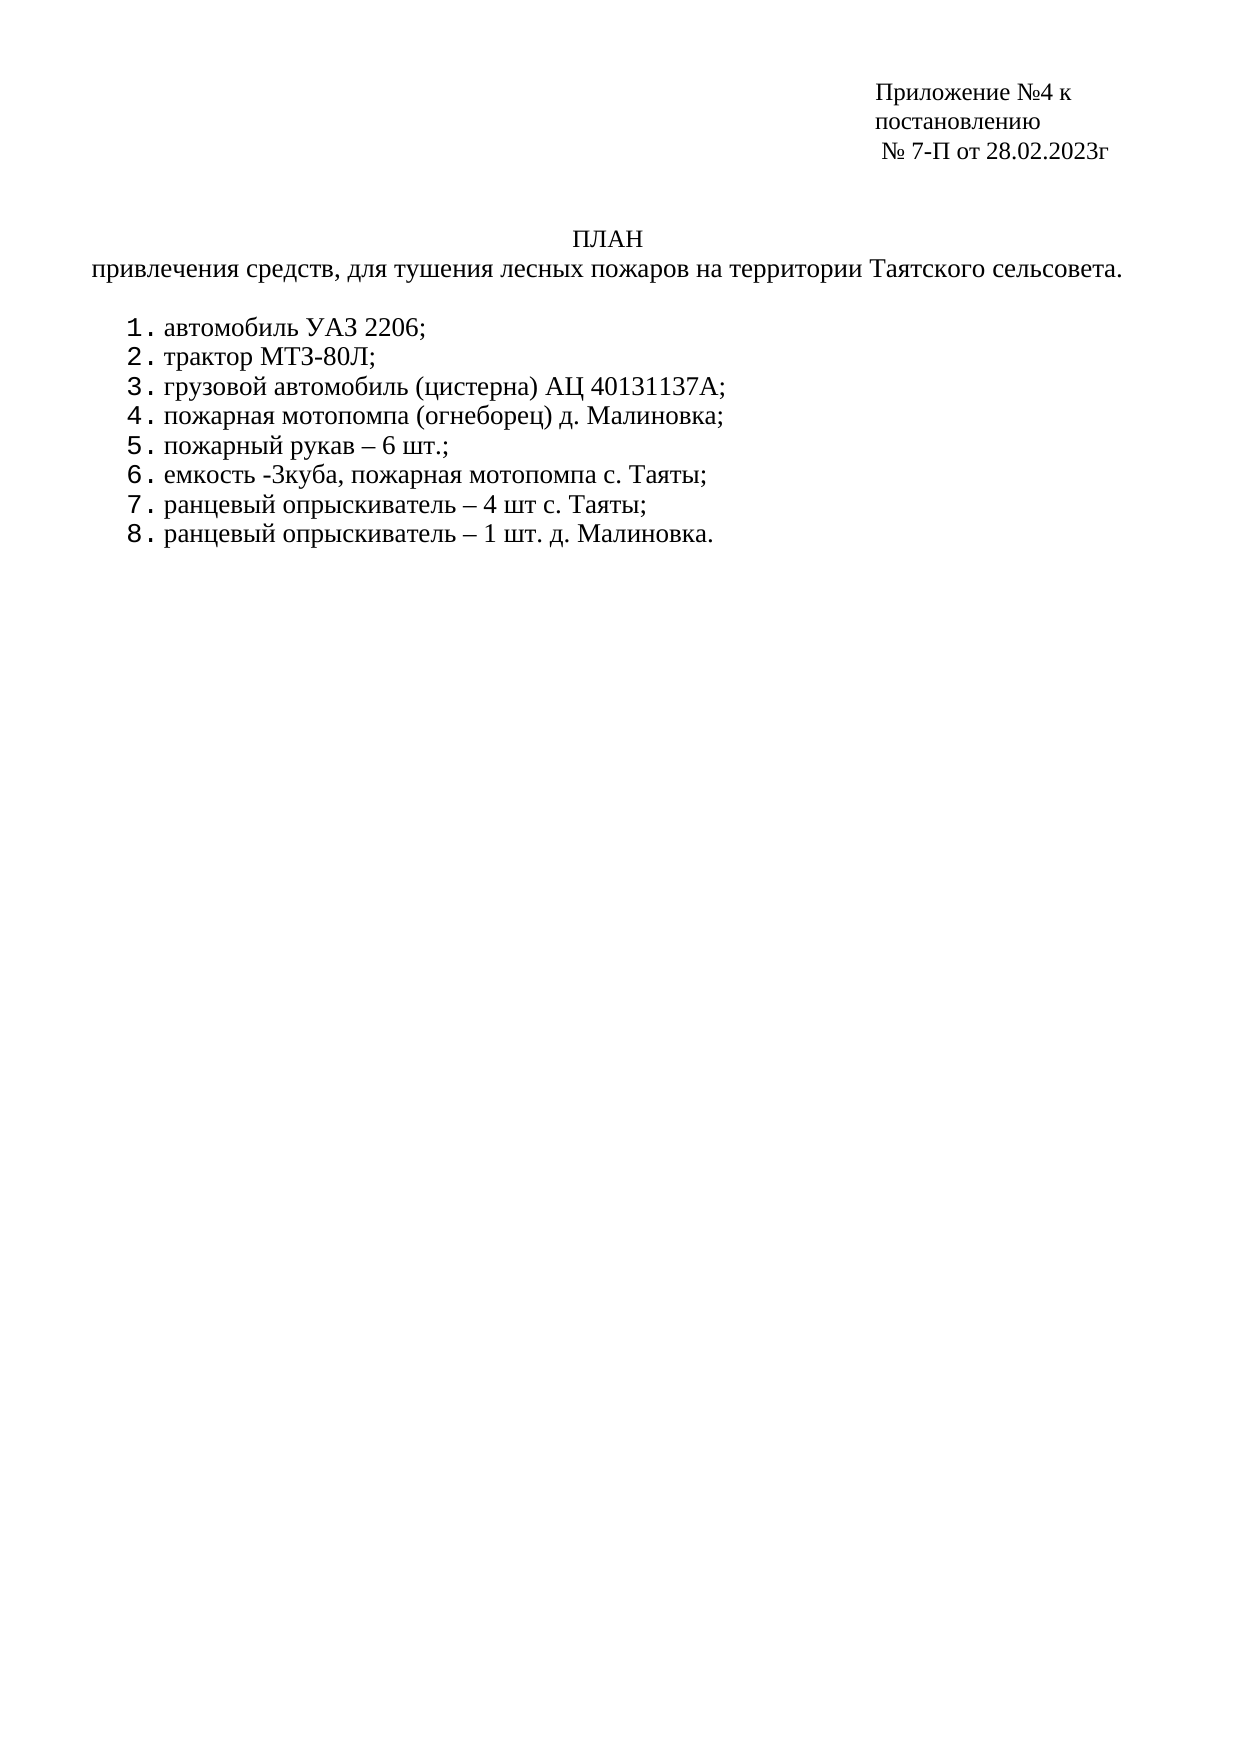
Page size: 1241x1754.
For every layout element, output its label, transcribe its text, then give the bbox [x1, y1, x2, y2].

text Приложение №4 к [89, 77, 1127, 106]
text привлечения средств, для тушения лесных пожаров на территории Таятского сельсовета. [89, 254, 1127, 283]
list автомобиль УАЗ 2206; [126, 313, 1127, 342]
list пожарная мотопомпа (огнеборец) д. Малиновка; [126, 401, 1127, 431]
text № 7-П от 28.02.2023г [89, 136, 1127, 165]
text постановлению [89, 106, 1127, 136]
list емкость -3куба, пожарная мотопомпа с. Таяты; [126, 460, 1127, 489]
list ранцевый опрыскиватель – 4 шт с. Таяты; [126, 489, 1127, 519]
list ранцевый опрыскиватель – 1 шт. д. Малиновка. [126, 519, 1127, 548]
list грузовой автомобиль (цистерна) АЦ 40131137А; [126, 372, 1127, 401]
text ПЛАН [89, 224, 1127, 254]
list пожарный рукав – 6 шт.; [126, 431, 1127, 460]
list трактор МТЗ-80Л; [126, 342, 1127, 372]
